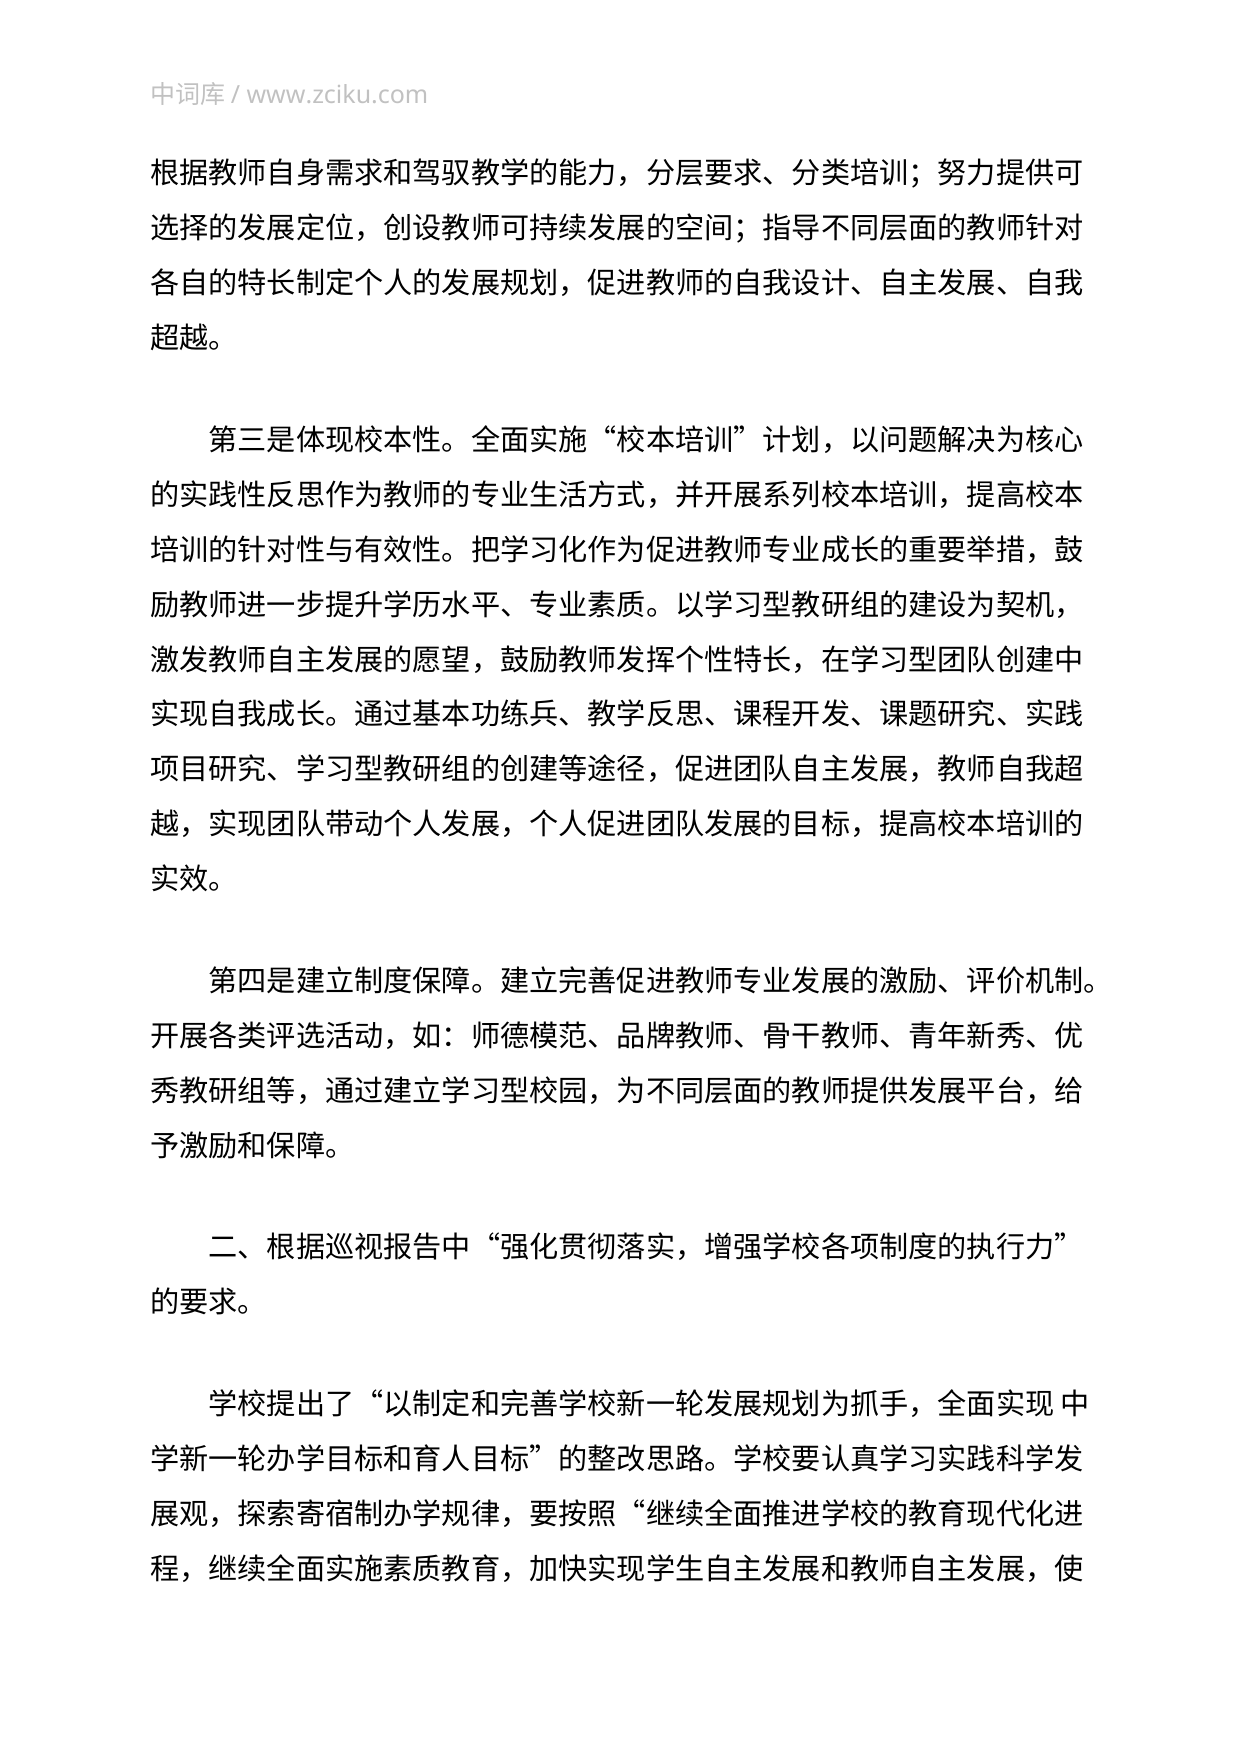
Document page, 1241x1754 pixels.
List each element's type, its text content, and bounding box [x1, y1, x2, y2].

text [150, 150, 1090, 357]
text 二、根据巡视报告中“强化贯彻落实，增强学校各项制度的执行力”的要求。 [150, 1224, 1090, 1321]
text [150, 1381, 1090, 1587]
text 第四是建立制度保障。建立完善促进教师专业发展的激励、评价机制。开展各类评选活动，如：师德模范、品牌教师、骨干教师、青年新秀、优秀教研组等，通过建立学习型校园，为不同层面的教师提供发展平台，给予激励和保障。 [150, 957, 1090, 1164]
text 第三是体现校本性。全面实施“校本培训”计划，以问题解决为核心的实践性反思作为教师的专业生活方式，并开展系列校本培训，提高校本培训的针对性与有效性。把学习化作为促进教师专业成长的重要举措，鼓励教师进一步提升学历水平、专业素质。以学习型教研组的建设为契机，激发教师自主发展的愿望，鼓励教师发挥个性特长，在学习型团队创建中实现自我成长。通过基本功练兵、教学反思、课程开发、课题研究、实践项目研究、学习型教研组的创建等途径，促进团队自主发展，教师自我超越，实现团队带动个人发展，个人促进团队发展的目标，提高校本培训的实效。 [150, 416, 1090, 898]
